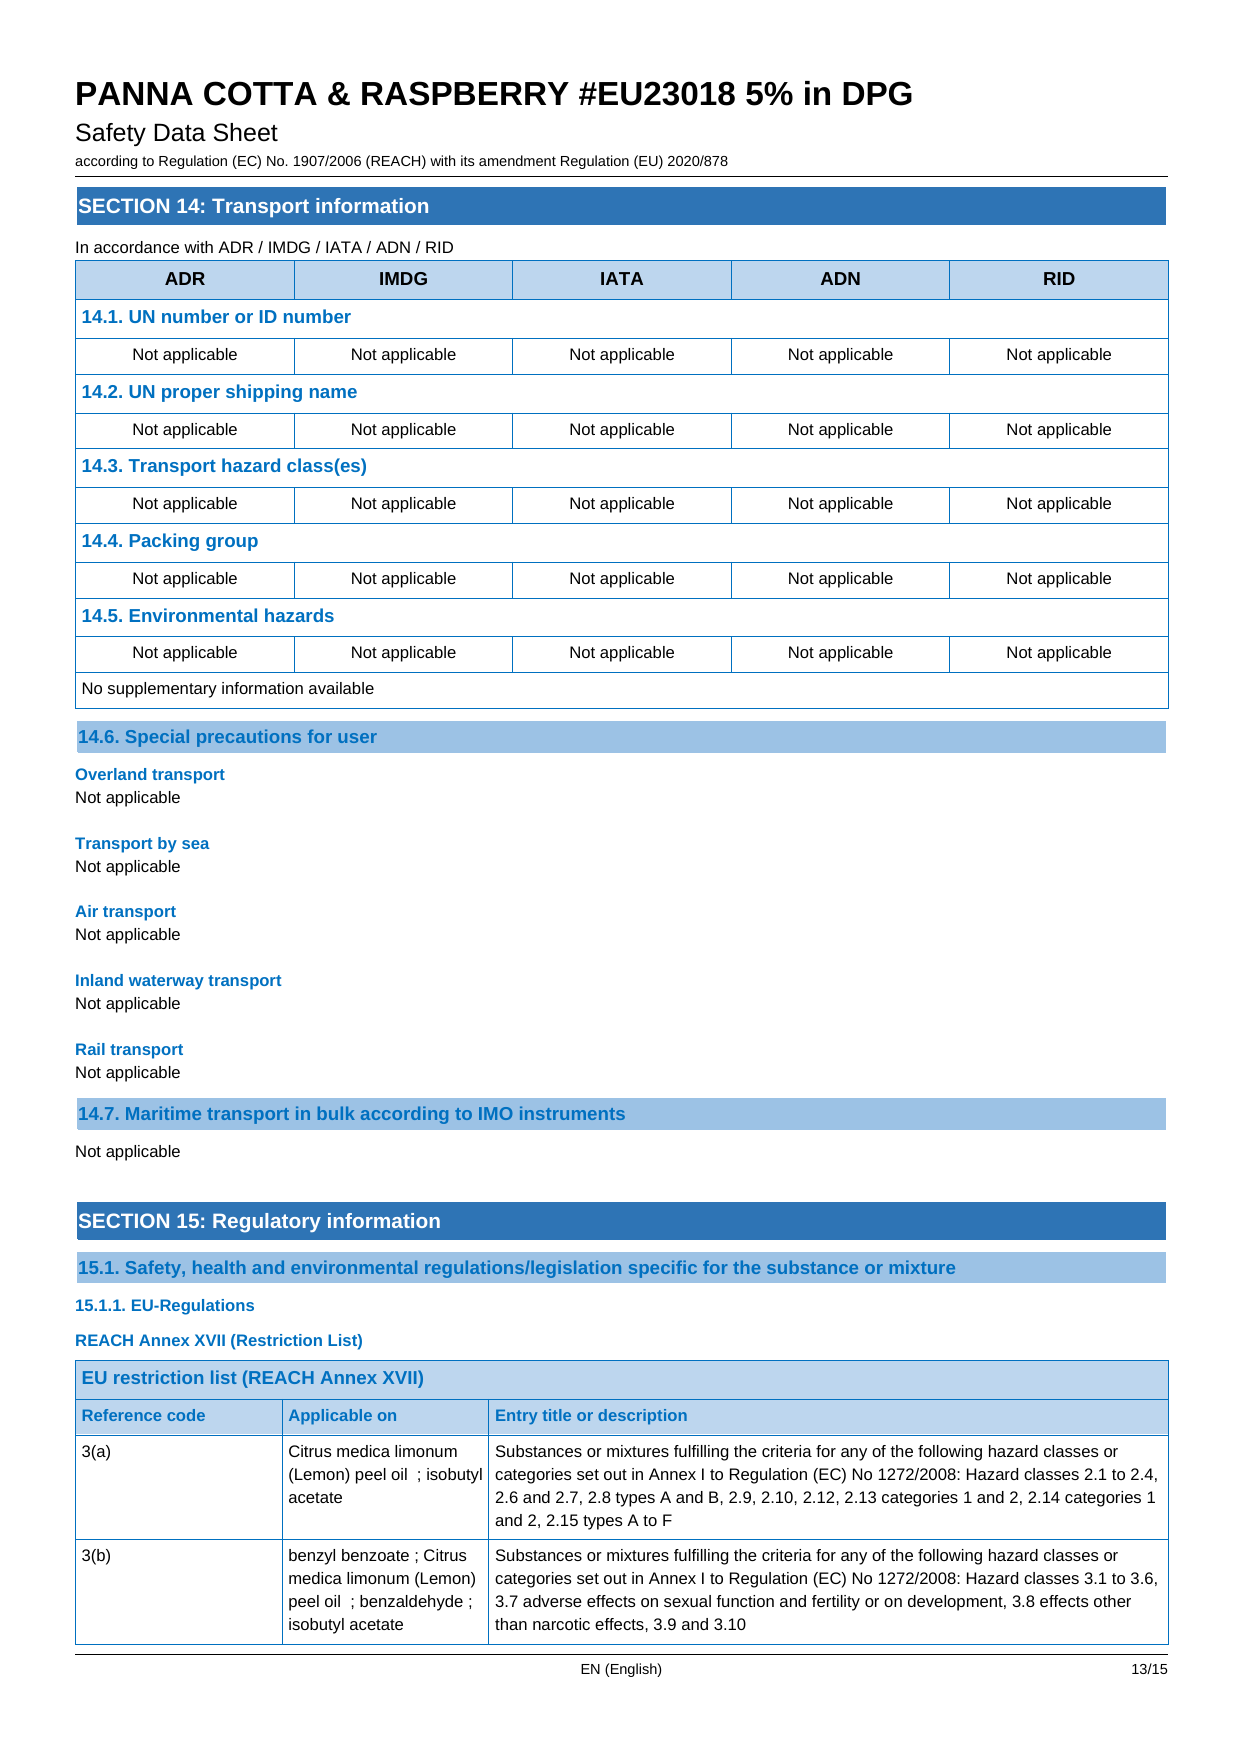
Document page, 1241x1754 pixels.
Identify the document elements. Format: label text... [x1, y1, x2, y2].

table_cell Not applicable [732, 414, 949, 448]
table_cell 14.2. UN proper shipping name [76, 375, 1168, 412]
table_cell 3(a) [76, 1436, 282, 1539]
table_header IATA [513, 261, 731, 299]
table_cell benzyl benzoate ; Citrus medica limonum (Lemon) peel oil ; benzaldehyde ; isobutyl acetate [283, 1540, 488, 1644]
table_cell Not applicable [732, 488, 949, 523]
table_cell Not applicable [76, 414, 294, 448]
table_cell Not applicable [295, 488, 512, 523]
table_cell Not applicable [513, 637, 731, 672]
table_cell Not applicable [295, 637, 512, 672]
table_cell Not applicable [732, 563, 949, 597]
subtitle 14.7. Maritime transport in bulk according to IMO instruments [79, 1099, 1165, 1129]
table_cell Not applicable [295, 563, 512, 597]
table_cell Substances or mixtures fulfilling the criteria for any of the following hazard classes or categories set out in Annex I to Regulation (EC) No 1272/2008: Hazard classes 3.1 to 3.6, 3.7 adverse effects on sexual function and fertility or on development, 3.8 effects other than narcotic effects, 3.9 and 3.10 [489, 1540, 1168, 1644]
table_cell Reference code [76, 1400, 282, 1434]
table_cell Not applicable [75, 994, 1168, 1017]
table_cell Applicable on [283, 1400, 488, 1434]
table_cell 14.5. Environmental hazards [76, 599, 1168, 636]
table_cell Not applicable [732, 339, 949, 374]
text Not applicable [75, 1142, 1165, 1161]
table_cell Not applicable [76, 637, 294, 672]
table_cell 3(b) [76, 1540, 282, 1644]
table_cell Not applicable [950, 339, 1168, 374]
table_header ADN [732, 261, 949, 299]
table_header Inland waterway transport [75, 971, 1168, 994]
table_cell Not applicable [950, 563, 1168, 597]
table_cell Not applicable [76, 563, 294, 597]
table_cell 14.4. Packing group [76, 524, 1168, 562]
table_cell Not applicable [950, 637, 1168, 672]
table_cell Not applicable [295, 339, 512, 374]
table_cell Not applicable [513, 488, 731, 523]
table_cell Not applicable [75, 856, 1168, 879]
table_cell Not applicable [513, 339, 731, 374]
table_cell Not applicable [76, 488, 294, 523]
subtitle SECTION 15: Regulatory information [79, 1203, 1165, 1239]
subtitle 15.1. Safety, health and environmental regulations/legislation specific for the substance or mixture [79, 1253, 1165, 1282]
table_cell Entry title or description [489, 1400, 1168, 1434]
table_cell Not applicable [950, 488, 1168, 523]
table_cell Not applicable [295, 414, 512, 448]
table_header Transport by sea [75, 834, 1168, 856]
table_cell Not applicable [75, 925, 1168, 948]
table_cell Not applicable [732, 637, 949, 672]
text In accordance with ADR / IMDG / IATA / ADN / RID [75, 237, 1165, 257]
subtitle 15.1.1. EU-Regulations [75, 1295, 1165, 1314]
table_header Rail transport [75, 1040, 1168, 1063]
table_header Air transport [75, 902, 1168, 925]
subtitle REACH Annex XVII (Restriction List) [75, 1331, 1165, 1350]
table_header EU restriction list (REACH Annex XVII) [76, 1361, 1168, 1399]
table_header ADR [76, 261, 294, 299]
table_header IMDG [295, 261, 512, 299]
table_cell Not applicable [75, 1063, 1168, 1086]
table_cell Substances or mixtures fulfilling the criteria for any of the following hazard classes or categories set out in Annex I to Regulation (EC) No 1272/2008: Hazard classes 2.1 to 2.4, 2.6 and 2.7, 2.8 types A and B, 2.9, 2.10, 2.12, 2.13 categories 1 and 2, 2.14 categories 1 and 2, 2.15 types A to F [489, 1436, 1168, 1539]
table_cell 14.1. UN number or ID number [76, 300, 1168, 338]
table_cell Citrus medica limonum (Lemon) peel oil ; isobutyl acetate [283, 1436, 488, 1539]
table_cell Not applicable [513, 563, 731, 597]
table_header RID [950, 261, 1168, 299]
table_cell 14.3. Transport hazard class(es) [76, 449, 1168, 487]
table_cell Not applicable [950, 414, 1168, 448]
table_cell No supplementary information available [76, 673, 1168, 708]
subtitle 14.6. Special precautions for user [79, 723, 1165, 752]
table_cell Not applicable [75, 788, 1168, 811]
table_cell Not applicable [513, 414, 731, 448]
table_cell Not applicable [76, 339, 294, 374]
subtitle SECTION 14: Transport information [79, 189, 1165, 224]
table_header Overland transport [75, 765, 1168, 788]
